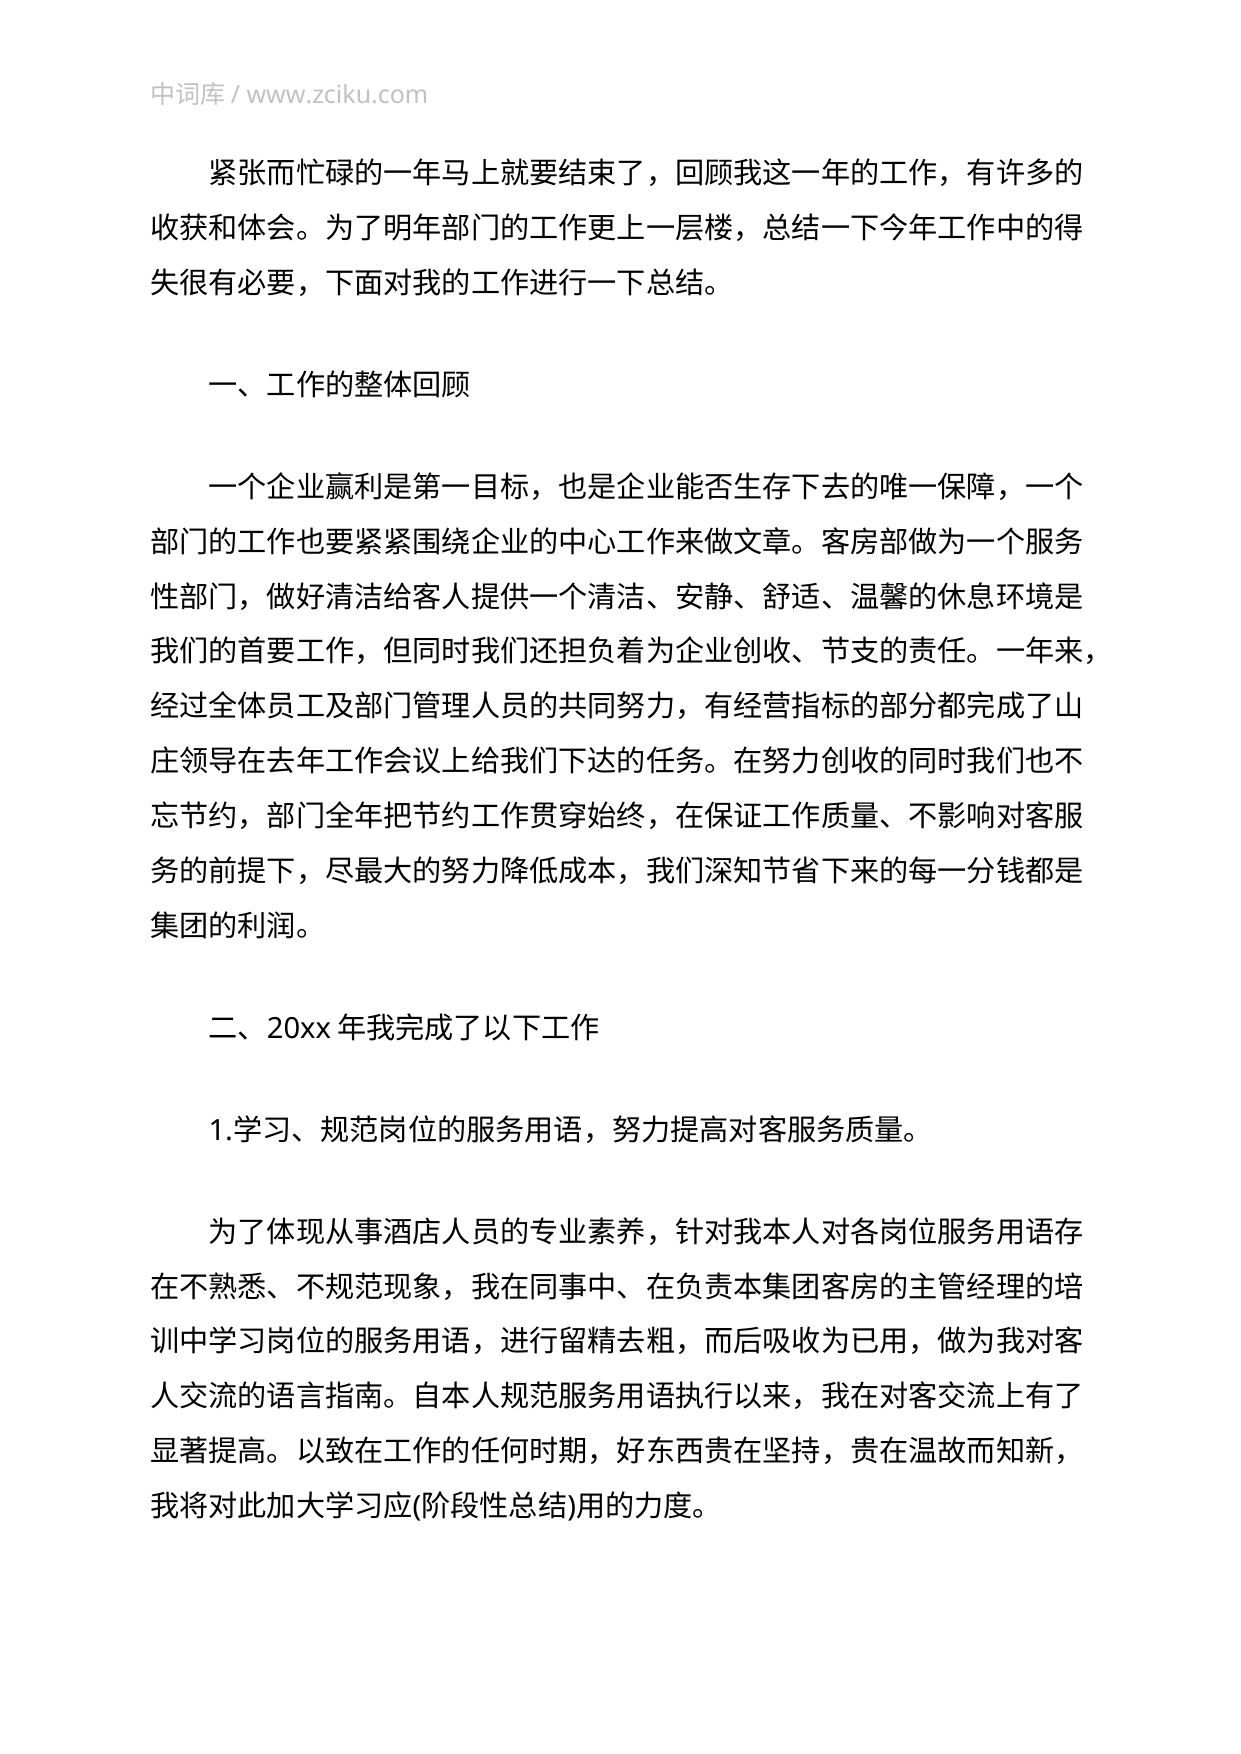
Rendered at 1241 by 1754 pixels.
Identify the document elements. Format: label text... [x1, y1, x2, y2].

text 紧张而忙碌的一年马上就要结束了，回顾我这一年的工作，有许多的收获和体会。为了明年部门的工作更上一层楼，总结一下今年工作中的得失很有必要，下面对我的工作进行一下总结。 [150, 150, 1090, 302]
text 二、20xx年我完成了以下工作 [150, 1004, 1090, 1047]
text 一个企业赢利是第一目标，也是企业能否生存下去的唯一保障，一个部门的工作也要紧紧围绕企业的中心工作来做文章。客房部做为一个服务性部门，做好清洁给客人提供一个清洁、安静、舒适、温馨的休息环境是我们的首要工作，但同时我们还担负着为企业创收、节支的责任。一年来，经过全体员工及部门管理人员的共同努力，有经营指标的部分都完成了山庄领导在去年工作会议上给我们下达的任务。在努力创收的同时我们也不忘节约，部门全年把节约工作贯穿始终，在保证工作质量、不影响对客服务的前提下，尽最大的努力降低成本，我们深知节省下来的每一分钱都是集团的利润。 [150, 463, 1090, 945]
text 为了体现从事酒店人员的专业素养，针对我本人对各岗位服务用语存在不熟悉、不规范现象，我在同事中、在负责本集团客房的主管经理的培训中学习岗位的服务用语，进行留精去粗，而后吸收为已用，做为我对客人交流的语言指南。自本人规范服务用语执行以来，我在对客交流上有了显著提高。以致在工作的任何时期，好东西贵在坚持，贵在温故而知新，我将对此加大学习应(阶段性总结)用的力度。 [150, 1208, 1090, 1525]
text 一、工作的整体回顾 [150, 362, 1090, 404]
text 1.学习、规范岗位的服务用语，努力提高对客服务质量。 [150, 1106, 1090, 1149]
